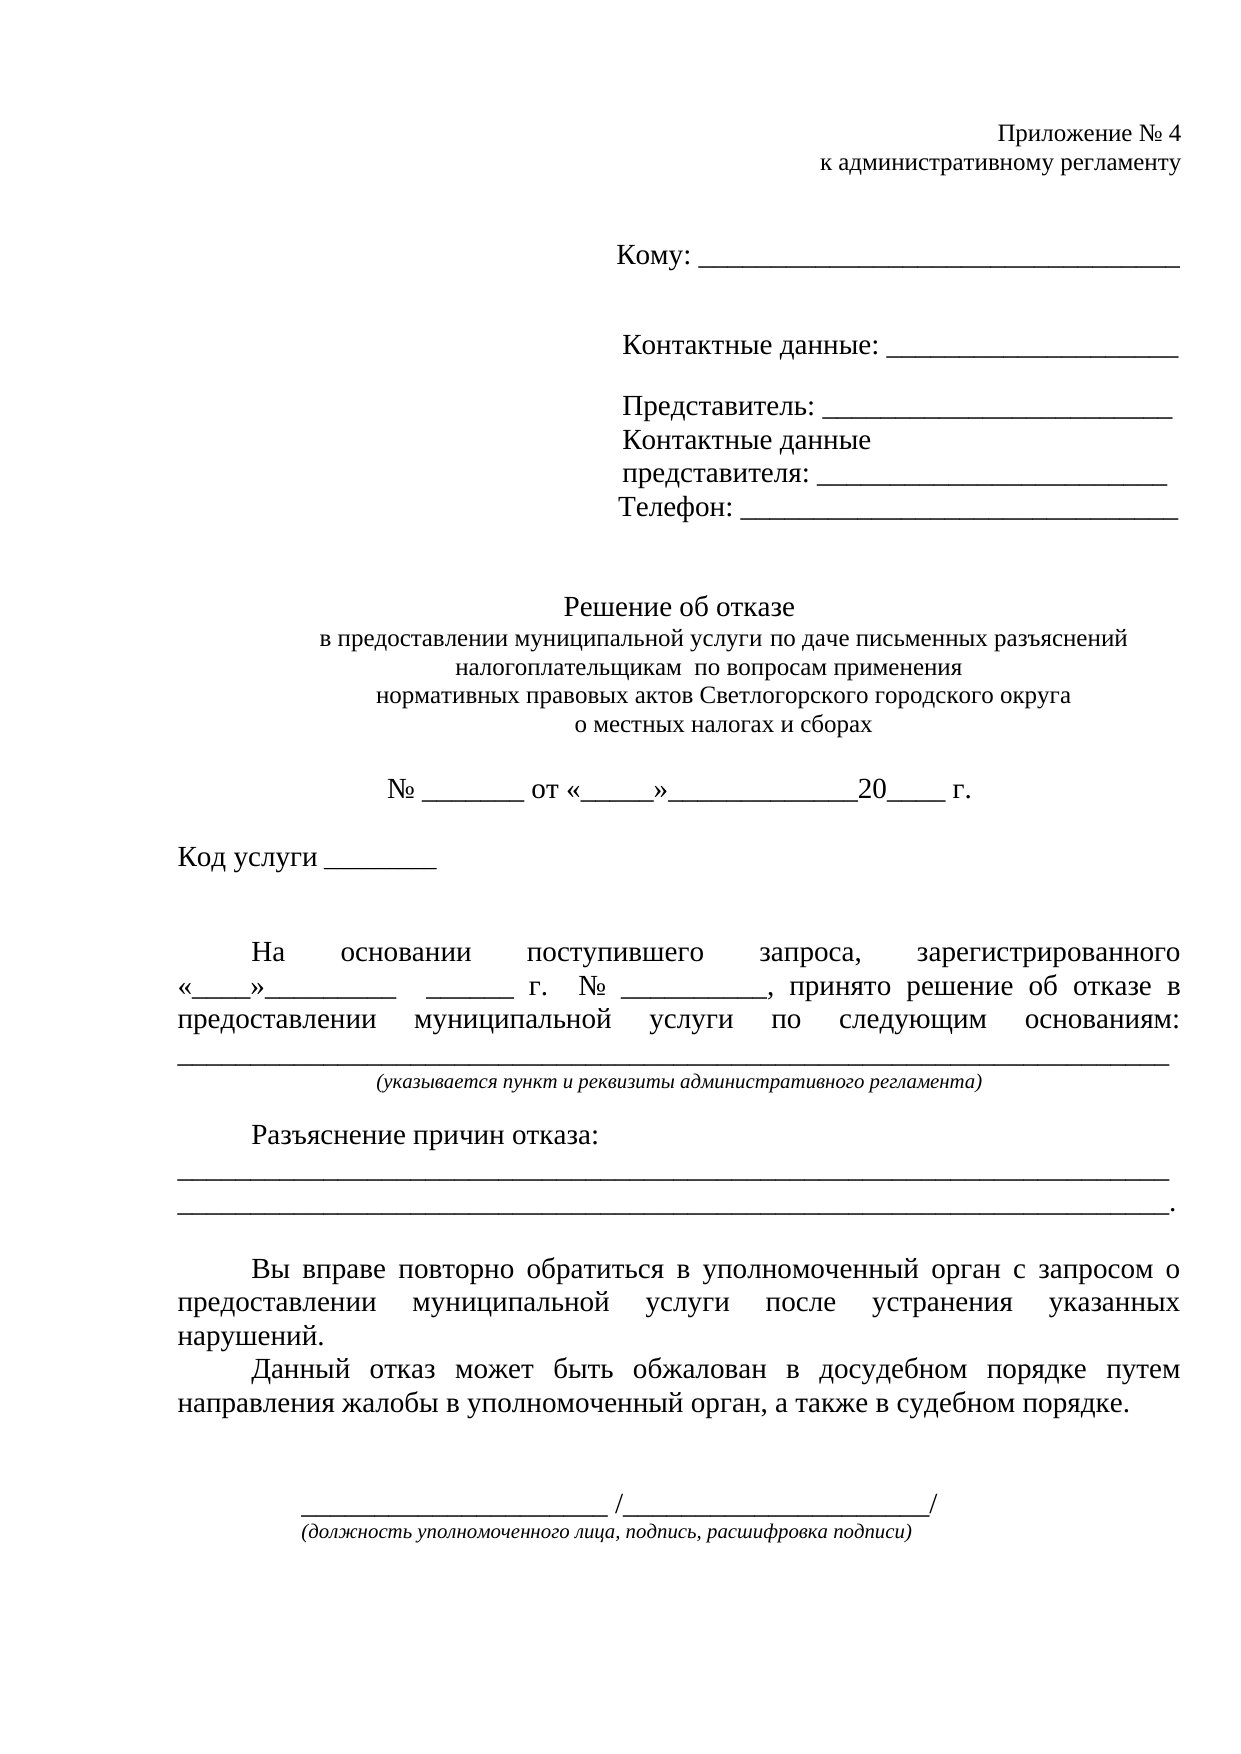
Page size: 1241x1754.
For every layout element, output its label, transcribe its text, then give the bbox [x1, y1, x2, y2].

text Представитель: ________________________ [177, 388, 1181, 422]
text Контактные данные [177, 422, 1181, 455]
text о местных налогах и сборах [236, 709, 1181, 738]
text (указывается пункт и реквизиты административного регламента) [177, 1069, 1181, 1093]
text Кому: _________________________________ [177, 237, 1181, 271]
text нормативных правовых актов Светлогорского городского округа [236, 681, 1181, 709]
text Решение об отказе [177, 589, 1181, 623]
text Код услуги _________ [177, 839, 1181, 872]
text Разъяснение причин отказа: [177, 1117, 1181, 1150]
text представителя: ________________________ [177, 455, 1181, 489]
text Данный отказ может быть обжалован в досудебном порядке путем направления жалобы в уполномоченный орган, а также в судебном порядке. [177, 1352, 1181, 1419]
text к административному регламенту [177, 147, 1181, 176]
text ________________________________________________________________________________________________________________________________________. [177, 1150, 1181, 1217]
text Контактные данные: ____________________ [177, 327, 1181, 360]
text в предоставлении муниципальной услуги по даче письменных разъяснений налогоплательщикам по вопросам применения [236, 623, 1181, 681]
text _____________________ /_____________________/ [177, 1486, 1181, 1519]
text Телефон: ______________________________ [177, 489, 1181, 522]
text Приложение № 4 [753, 118, 1181, 147]
text № _______ от «_____»_____________20____ г. [177, 772, 1181, 805]
text На основании поступившего запроса, зарегистрированного «____»_________ ______ г. № __________, принято решение об отказе в предоставлении муниципальной услуги по следующим основаниям: ____________________________________________________________________ [177, 934, 1181, 1069]
text Вы вправе повторно обратиться в уполномоченный орган с запросом о предоставлении муниципальной услуги после устранения указанных нарушений. [177, 1251, 1181, 1352]
text (должность уполномоченного лица, подпись, расшифровка подписи) [177, 1519, 1181, 1543]
